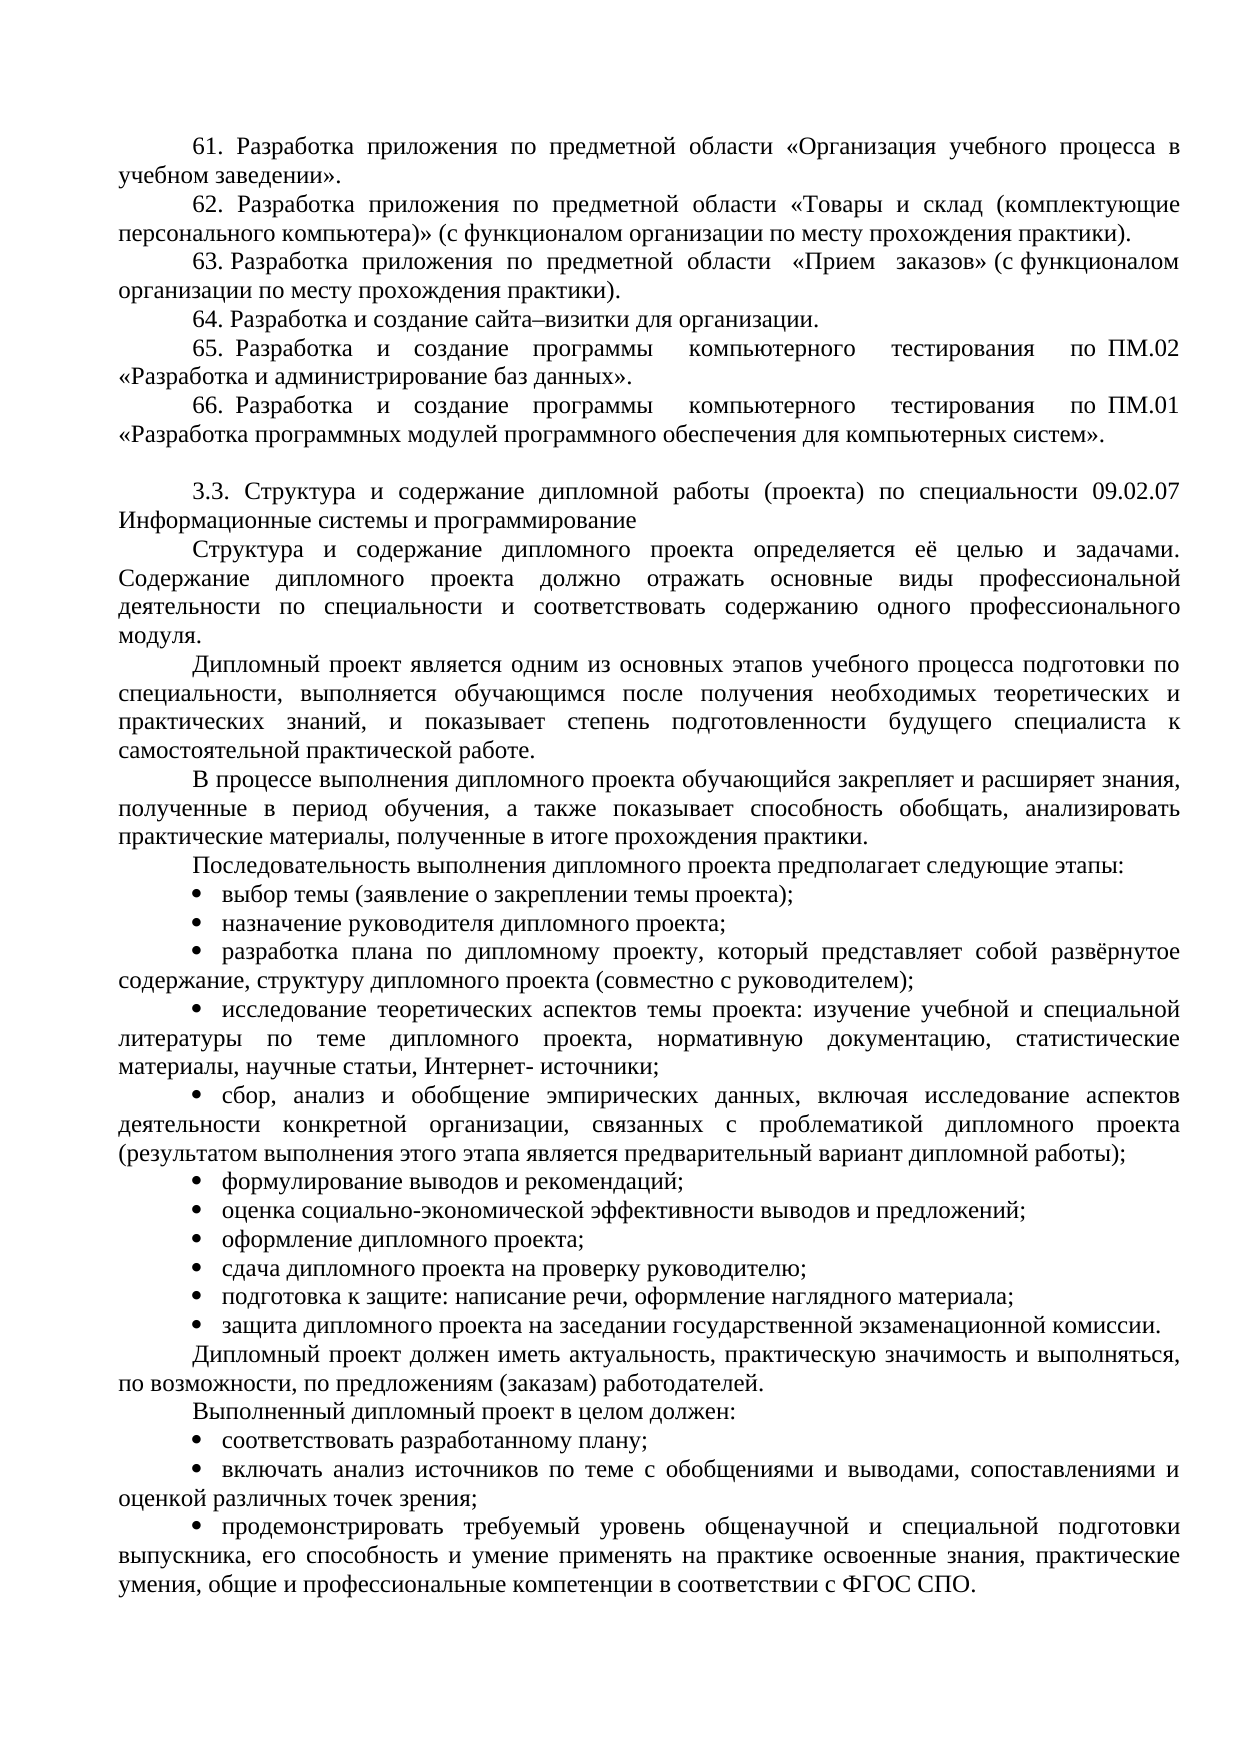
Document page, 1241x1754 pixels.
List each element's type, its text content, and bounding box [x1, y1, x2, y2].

list продемонстрировать требуемый уровень общенаучной и специальной подготовки выпускника, его способность и умение применять на практике освоенные знания, практические умения, общие и профессиональные компетенции в соответствии с ФГОС СПО. [118, 1511, 1181, 1598]
text Дипломный проект является одним из основных этапов учебного процесса подготовки по специальности, выполняется обучающимся после получения необходимых теоретических и практических знаний, и показывает степень подготовленности будущего специалиста к самостоятельной практической работе. [118, 649, 1181, 764]
text В процессе выполнения дипломного проекта обучающийся закрепляет и расширяет знания, полученные в период обучения, а также показывает способность обобщать, анализировать практические материалы, полученные в итоге прохождения практики. [118, 764, 1181, 850]
list выбор темы (заявление о закреплении темы проекта); [118, 879, 1181, 908]
list включать анализ источников по теме с обобщениями и выводами, сопоставлениями и оценкой различных точек зрения; [118, 1454, 1181, 1511]
list 3.3. Структура и содержание дипломной работы (проекта) по специальности 09.02.07 Информационные системы и программирование [118, 476, 1181, 534]
text 62. Разработка приложения по предметной области «Товары и склад (комплектующие персонального компьютера)» (с функционалом организации по месту прохождения практики). [118, 189, 1181, 246]
text Последовательность выполнения дипломного проекта предполагает следующие этапы: [118, 850, 1181, 879]
list оценка социально-экономической эффективности выводов и предложений; [118, 1195, 1181, 1224]
text Дипломный проект должен иметь актуальность, практическую значимость и выполняться, по возможности, по предложениям (заказам) работодателей. [118, 1339, 1181, 1396]
list подготовка к защите: написание речи, оформление наглядного материала; [118, 1281, 1181, 1310]
list сдача дипломного проекта на проверку руководителю; [118, 1253, 1181, 1281]
list защита дипломного проекта на заседании государственной экзаменационной комиссии. [118, 1310, 1181, 1339]
text 66. Разработка и создание программы компьютерного тестирования по ПМ.01 «Разработка программных модулей программного обеспечения для компьютерных систем». [118, 390, 1181, 448]
list формулирование выводов и рекомендаций; [118, 1166, 1181, 1195]
text Структура и содержание дипломного проекта определяется её целью и задачами. Содержание дипломного проекта должно отражать основные виды профессиональной деятельности по специальности и соответствовать содержанию одного профессионального модуля. [118, 534, 1181, 649]
list Выполненный дипломный проект в целом должен: [118, 1396, 1181, 1425]
list оформление дипломного проекта; [118, 1224, 1181, 1253]
list сбор, анализ и обобщение эмпирических данных, включая исследование аспектов деятельности конкретной организации, связанных с проблематикой дипломного проекта (результатом выполнения этого этапа является предварительный вариант дипломной работы); [118, 1080, 1181, 1166]
list исследование теоретических аспектов темы проекта: изучение учебной и специальной литературы по теме дипломного проекта, нормативную документацию, статистические материалы, научные статьи, Интернет- источники; [118, 994, 1181, 1080]
list соответствовать разработанному плану; [118, 1425, 1181, 1454]
text 65. Разработка и создание программы компьютерного тестирования по ПМ.02 «Разработка и администрирование баз данных». [118, 333, 1181, 390]
text 61. Разработка приложения по предметной области «Организация учебного процесса в учебном заведении». [118, 131, 1181, 189]
list разработка плана по дипломному проекту, который представляет собой развёрнутое содержание, структуру дипломного проекта (совместно с руководителем); [118, 936, 1181, 994]
text 63. Разработка приложения по предметной области «Прием заказов» (с функционалом организации по месту прохождения практики). [118, 246, 1181, 304]
list назначение руководителя дипломного проекта; [118, 908, 1181, 936]
text 64. Разработка и создание сайта–визитки для организации. [118, 304, 1181, 333]
